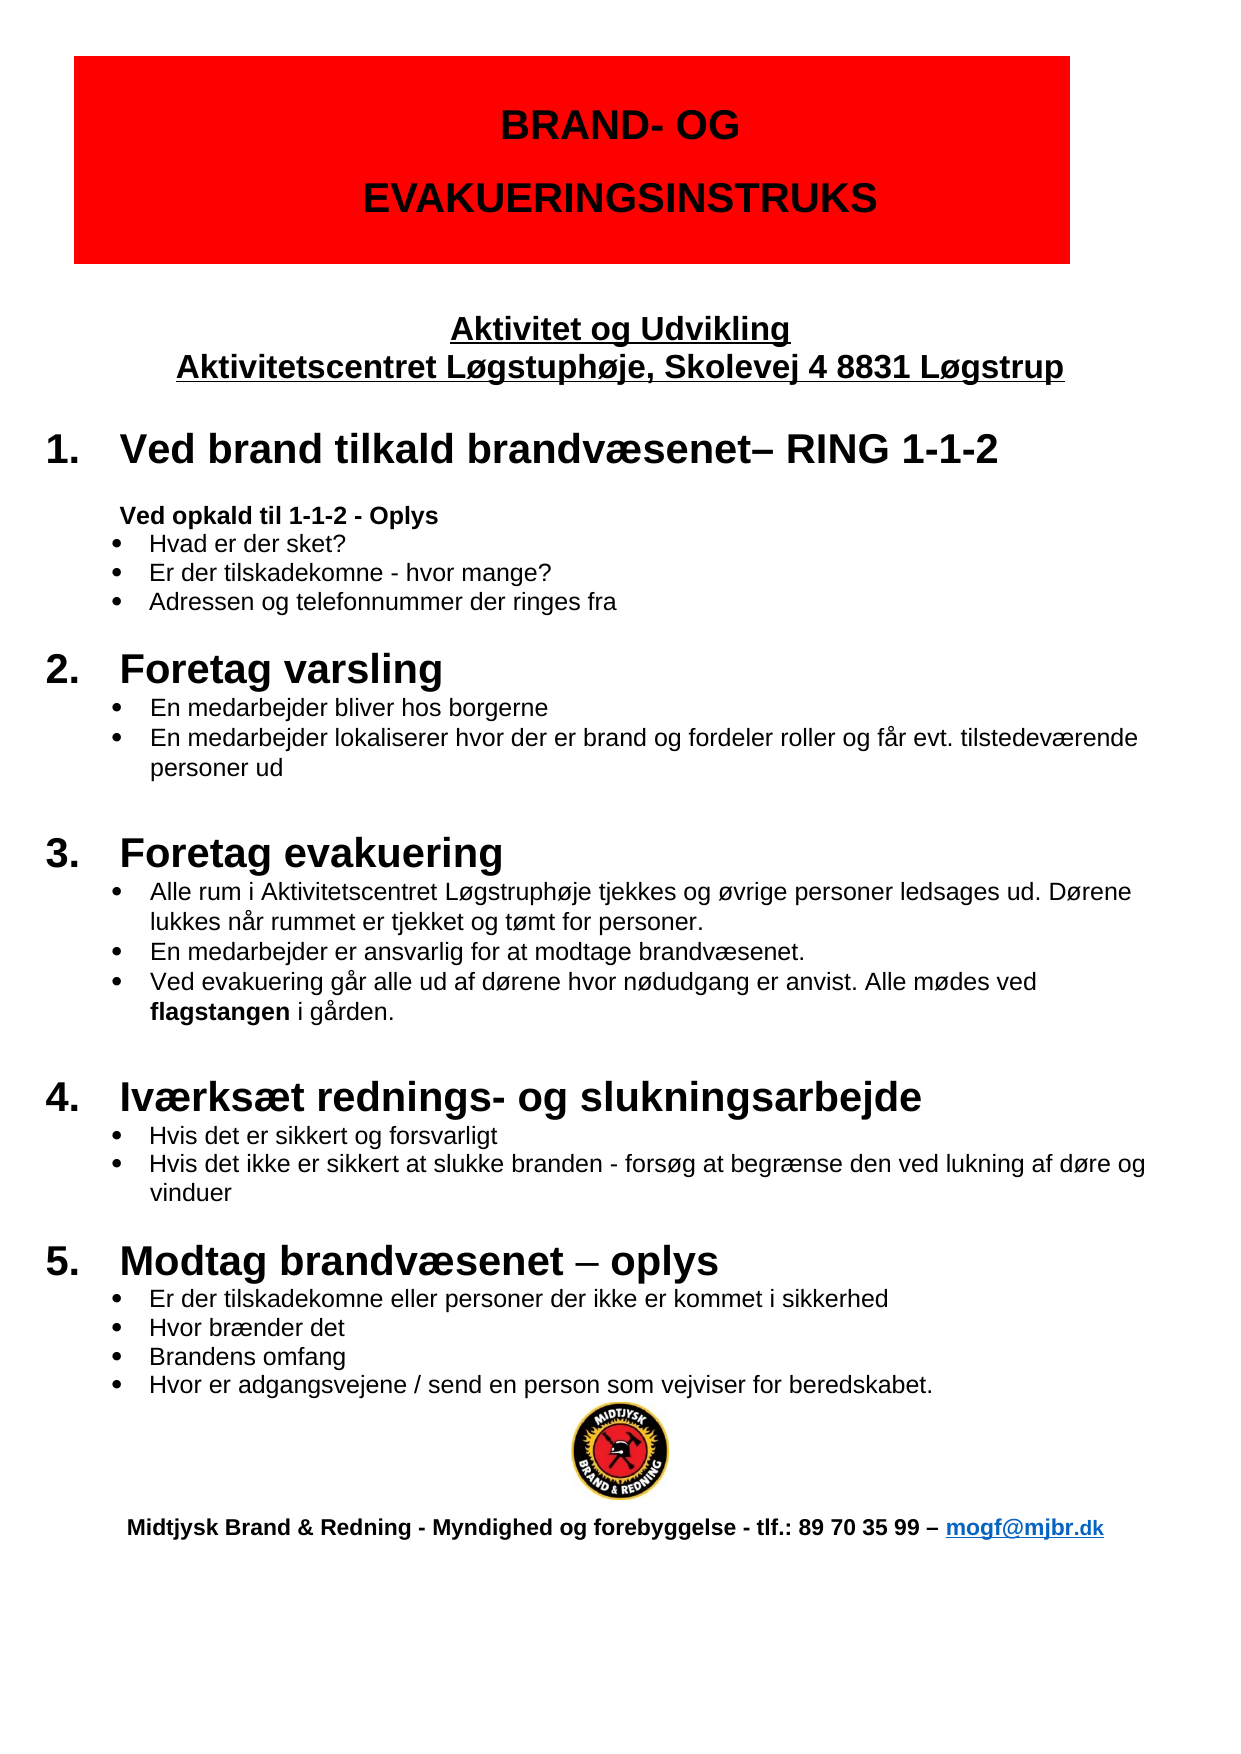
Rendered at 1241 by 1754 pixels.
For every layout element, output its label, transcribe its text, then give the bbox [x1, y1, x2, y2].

list Hvis det er sikkert og forsvarligt [112, 1121, 1165, 1149]
picture [571, 1402, 669, 1500]
text Midtjysk Brand & Redning - Myndighed og forebyggelse - tlf.: 89 70 35 99 – mogf@mjbr.dk [45, 1514, 1185, 1541]
list Adressen og telefonnummer der ringes fra [112, 587, 1165, 616]
text Aktivitet og Udvikling [75, 309, 1165, 347]
text 5. Modtag brandvæsenet – oplys [45, 1236, 1165, 1284]
list Brandens omfang [112, 1341, 1165, 1370]
list Hvad er der sket? [112, 529, 1165, 558]
list Er der tilskadekomne eller personer der ikke er kommet i sikkerhed [112, 1284, 1165, 1313]
list Alle rum i Aktivitetscentret Løgstruphøje tjekkes og øvrige personer ledsages ud. Dørene lukkes når rummet er tjekket og tømt for personer. [112, 876, 1165, 935]
list En medarbejder lokaliserer hvor der er brand og fordeler roller og får evt. tilstedeværende personer ud [112, 723, 1165, 782]
text Ved opkald til 1-1-2 - Oplys [45, 501, 1165, 529]
text 1. Ved brand tilkald brandvæsenet– RING 1-1-2 [45, 424, 1165, 472]
list En medarbejder er ansvarlig for at modtage brandvæsenet. [112, 937, 1165, 966]
text 4. Iværksæt rednings- og slukningsarbejde [45, 1073, 1165, 1121]
subtitle EVAKUERINGSINSTRUKS [75, 173, 1165, 221]
list Hvis det ikke er sikkert at slukke branden - forsøg at begrænse den ved lukning af døre og vinduer [112, 1149, 1165, 1207]
text 3. Foretag evakuering [45, 828, 1165, 876]
list Hvor brænder det [112, 1313, 1165, 1341]
list Hvor er adgangsvejene / send en person som vejviser for beredskabet. [112, 1370, 1165, 1399]
list En medarbejder bliver hos borgerne [112, 693, 1165, 721]
text Aktivitetscentret Løgstuphøje, Skolevej 4 8831 Løgstrup [75, 347, 1165, 386]
text 2. Foretag varsling [45, 645, 1165, 693]
subtitle BRAND- OG [75, 100, 1165, 148]
list Ved evakuering går alle ud af dørene hvor nødudgang er anvist. Alle mødes ved flagstangen i gården. [112, 967, 1165, 1026]
list Er der tilskadekomne - hvor mange? [112, 558, 1165, 587]
